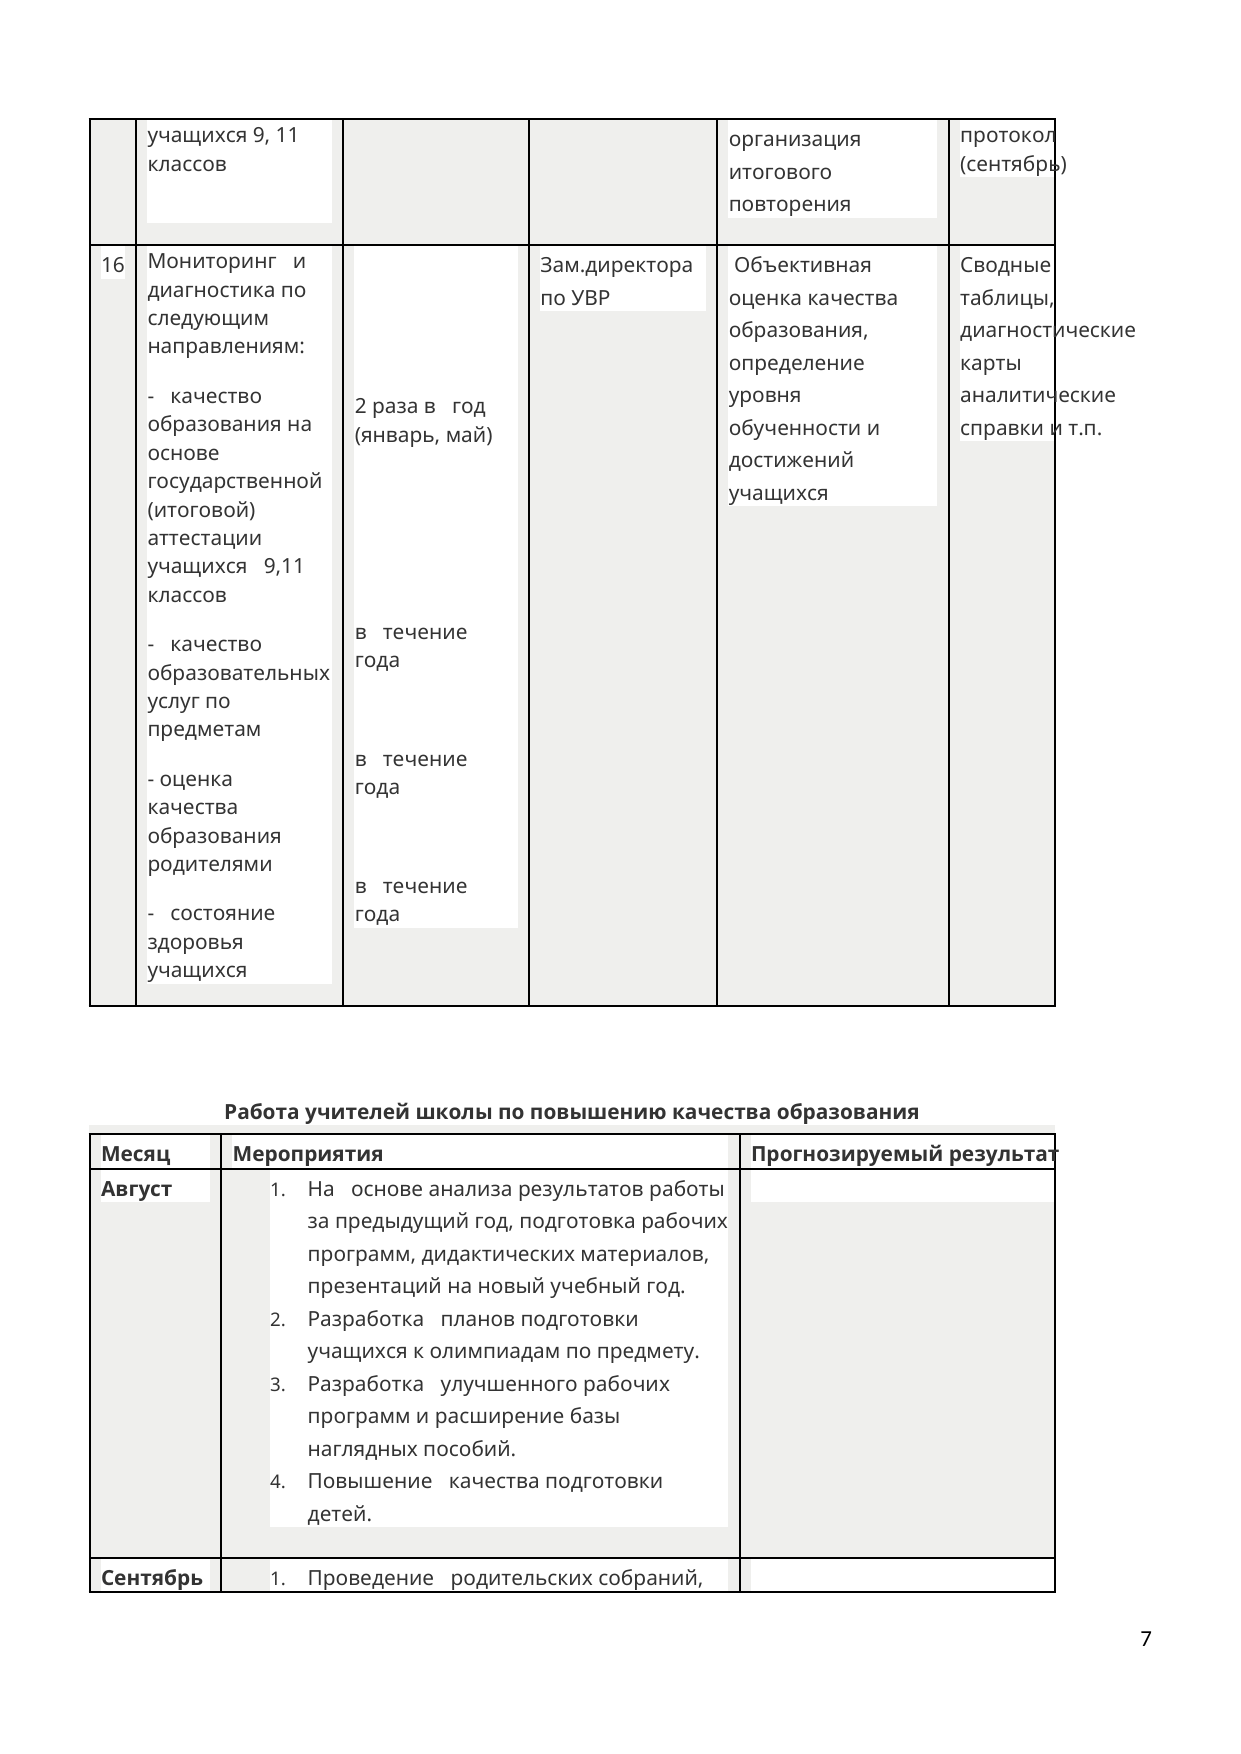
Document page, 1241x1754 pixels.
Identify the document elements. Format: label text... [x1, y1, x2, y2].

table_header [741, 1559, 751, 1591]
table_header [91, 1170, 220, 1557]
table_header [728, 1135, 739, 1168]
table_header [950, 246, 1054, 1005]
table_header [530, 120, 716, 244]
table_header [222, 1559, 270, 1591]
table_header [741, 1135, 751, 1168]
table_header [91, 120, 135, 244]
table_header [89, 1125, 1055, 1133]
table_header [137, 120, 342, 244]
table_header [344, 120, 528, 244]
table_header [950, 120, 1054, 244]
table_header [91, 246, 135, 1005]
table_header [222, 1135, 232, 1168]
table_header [741, 1170, 1054, 1557]
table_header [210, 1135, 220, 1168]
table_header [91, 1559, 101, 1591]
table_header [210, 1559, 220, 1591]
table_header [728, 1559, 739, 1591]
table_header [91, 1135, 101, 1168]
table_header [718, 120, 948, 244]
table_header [222, 1170, 739, 1557]
